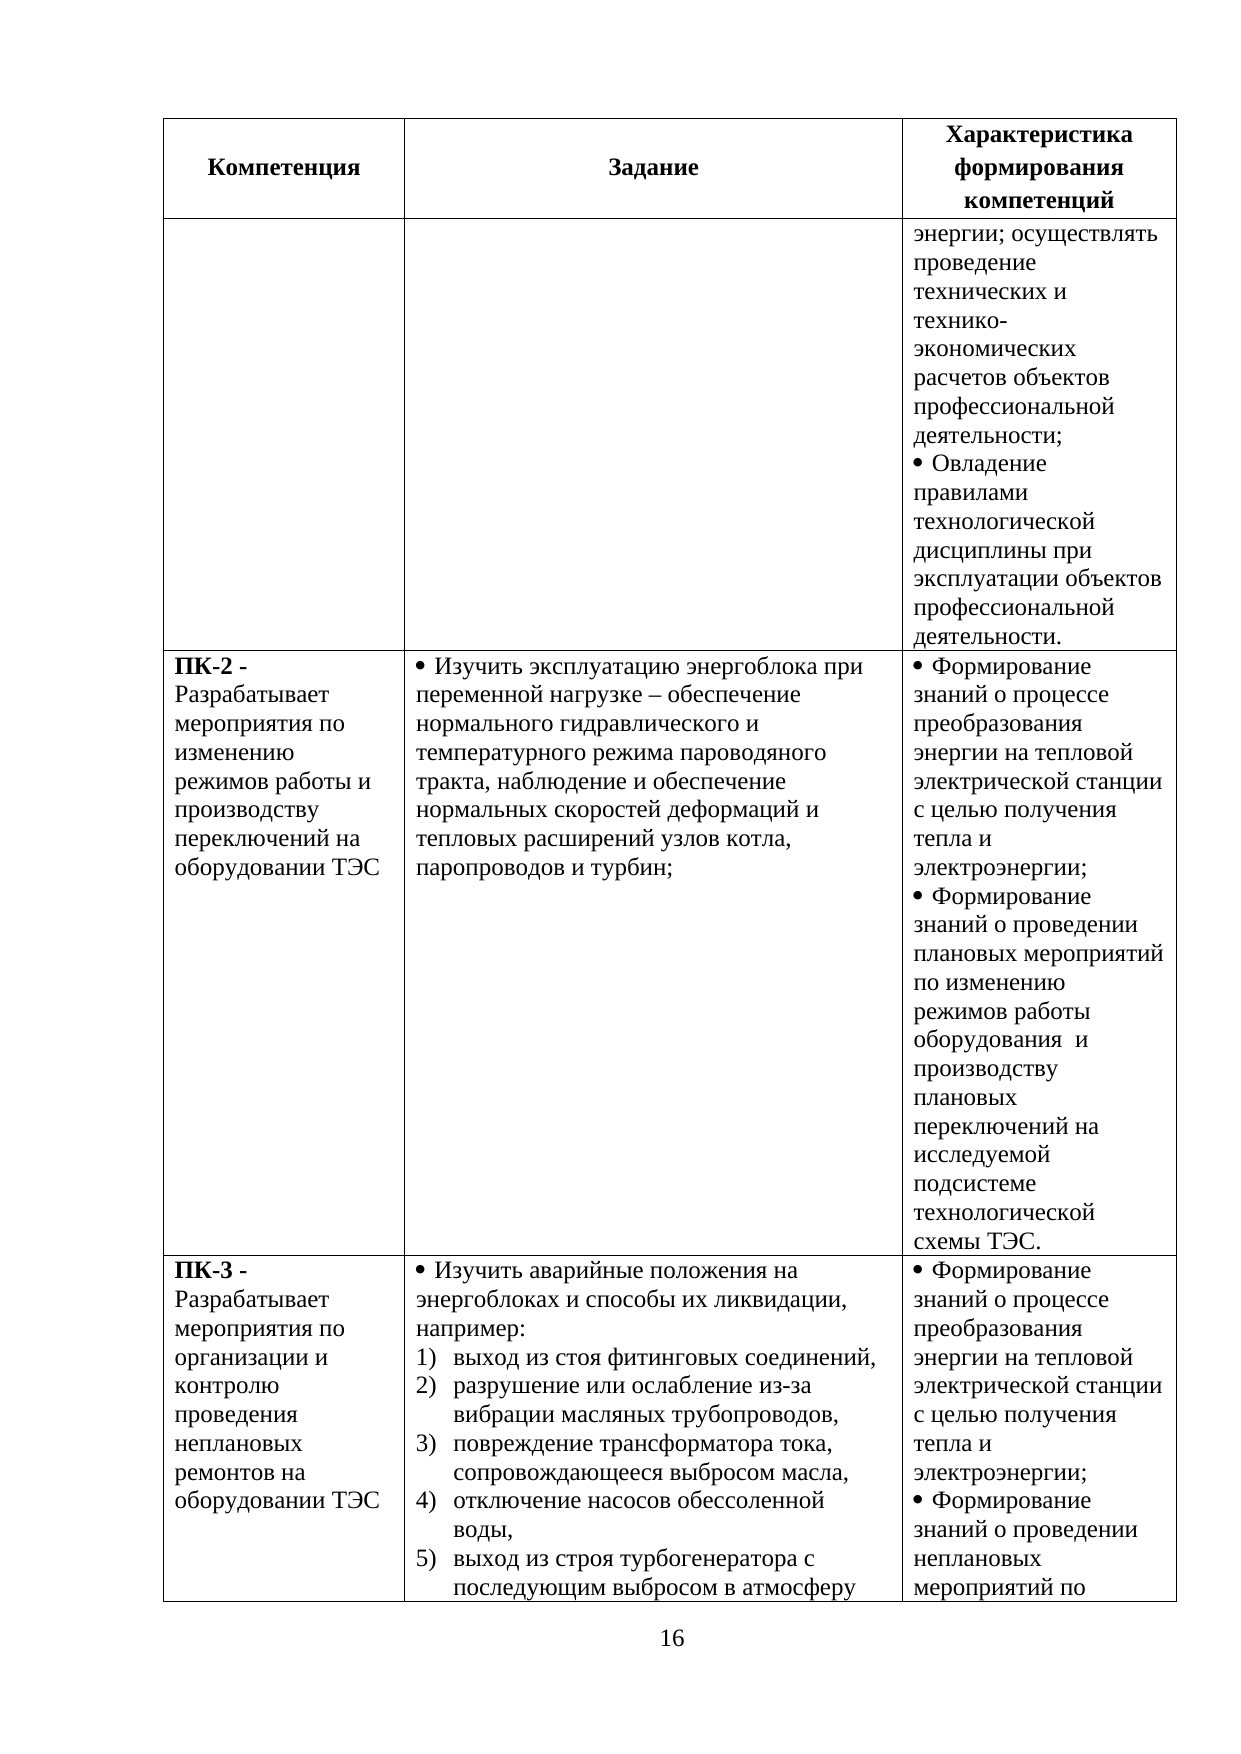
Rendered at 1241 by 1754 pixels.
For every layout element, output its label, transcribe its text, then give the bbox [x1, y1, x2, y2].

table_cell Формирование знаний о процессе преобразования энергии на тепловой электрической станции с целью получения тепла и электроэнергии; Формирование знаний о проведении плановых мероприятий по изменению режимов работы оборудования и производству плановых переключений на исследуемой подсистеме технологической схемы ТЭС. [903, 651, 1176, 1254]
table_cell Изучить эксплуатацию энергоблока при переменной нагрузке – обеспечение нормального гидравлического и температурного режима пароводяного тракта, наблюдение и обеспечение нормальных скоростей деформаций и тепловых расширений узлов котла, паропроводов и турбин; [405, 651, 902, 1254]
table_header Задание [405, 119, 902, 217]
table_header Компетенция [164, 119, 404, 217]
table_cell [405, 1256, 902, 1601]
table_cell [903, 219, 1176, 650]
table_cell ПК-2 - Разрабатывает мероприятия по изменению режимов работы и производству переключений на оборудовании ТЭС [164, 651, 404, 1254]
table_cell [164, 1256, 404, 1601]
table_header Характеристика формирования компетенций [903, 119, 1176, 217]
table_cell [164, 219, 404, 650]
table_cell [903, 1256, 1176, 1601]
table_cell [405, 219, 902, 650]
